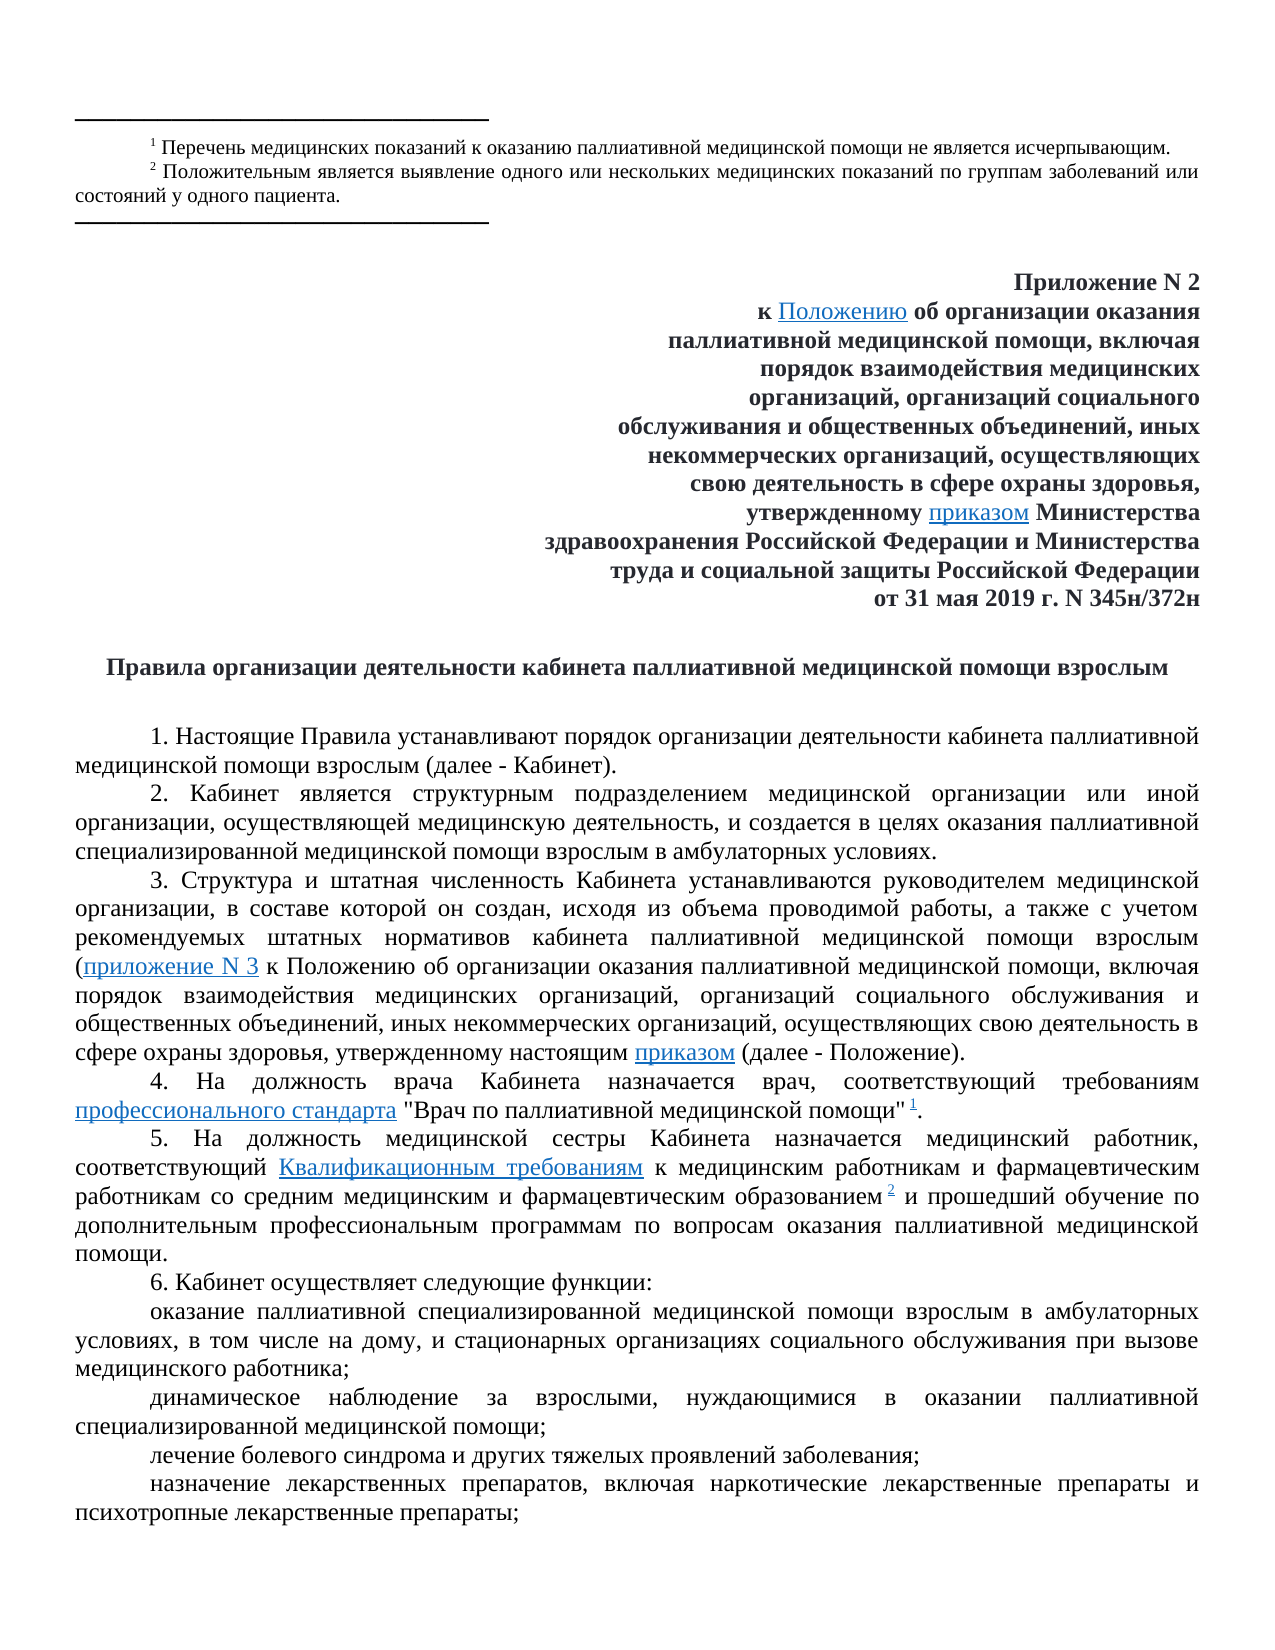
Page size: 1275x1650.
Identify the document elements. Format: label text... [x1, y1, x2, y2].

text Правила организации деятельности кабинета паллиативной медицинской помощи взрослым [75, 652, 1200, 681]
text 6. Кабинет осуществляет следующие функции: [75, 1267, 1200, 1296]
text 3. Структура и штатная численность Кабинета устанавливаются руководителем медицинской организации, в составе которой он создан, исходя из объема проводимой работы, а также с учетом рекомендуемых штатных нормативов кабинета паллиативной медицинской помощи взрослым (приложение N 3 к Положению об организации оказания паллиативной медицинской помощи, включая порядок взаимодействия медицинских организаций, организаций социального обслуживания и общественных объединений, иных некоммерческих организаций, осуществляющих свою деятельность в сфере охраны здоровья, утвержденному настоящим приказом (далее - Положение). [75, 865, 1200, 1066]
text назначение лекарственных препаратов, включая наркотические лекарственные препараты и психотропные лекарственные препараты; [75, 1468, 1200, 1526]
text 5. На должность медицинской сестры Кабинета назначается медицинский работник, соответствующий Квалификационным требованиям к медицинским работникам и фармацевтическим работникам со средним медицинским и фармацевтическим образованием 2 и прошедший обучение по дополнительным профессиональным программам по вопросам оказания паллиативной медицинской помощи. [75, 1123, 1200, 1267]
text лечение болевого синдрома и других тяжелых проявлений заболевания; [75, 1440, 1200, 1468]
text 1. Настоящие Правила устанавливают порядок организации деятельности кабинета паллиативной медицинской помощи взрослым (далее - Кабинет). [75, 721, 1200, 778]
text ────────────────────────────── [75, 207, 1200, 238]
text 2 Положительным является выявление одного или нескольких медицинских показаний по группам заболеваний или состояний у одного пациента. [75, 159, 1200, 207]
text 4. На должность врача Кабинета назначается врач, соответствующий требованиям профессионального стандарта "Врач по паллиативной медицинской помощи" 1. [75, 1066, 1200, 1123]
text оказание паллиативной специализированной медицинской помощи взрослым в амбулаторных условиях, в том числе на дому, и стационарных организациях социального обслуживания при вызове медицинского работника; [75, 1296, 1200, 1382]
text 2. Кабинет является структурным подразделением медицинской организации или иной организации, осуществляющей медицинскую деятельность, и создается в целях оказания паллиативной специализированной медицинской помощи взрослым в амбулаторных условиях. [75, 778, 1200, 865]
text динамическое наблюдение за взрослыми, нуждающимися в оказании паллиативной специализированной медицинской помощи; [75, 1382, 1200, 1440]
text 1 Перечень медицинских показаний к оказанию паллиативной медицинской помощи не является исчерпывающим. [75, 135, 1200, 159]
text ────────────────────────────── [75, 104, 1200, 135]
text Приложение N 2 к Положению об организации оказания паллиативной медицинской помощи, включая порядок взаимодействия медицинских организаций, организаций социального обслуживания и общественных объединений, иных некоммерческих организаций, осуществляющих свою деятельность в сфере охраны здоровья, утвержденному приказом Министерства здравоохранения Российской Федерации и Министерства труда и социальной защиты Российской Федерации от 31 мая 2019 г. N 345н/372н [75, 267, 1200, 612]
